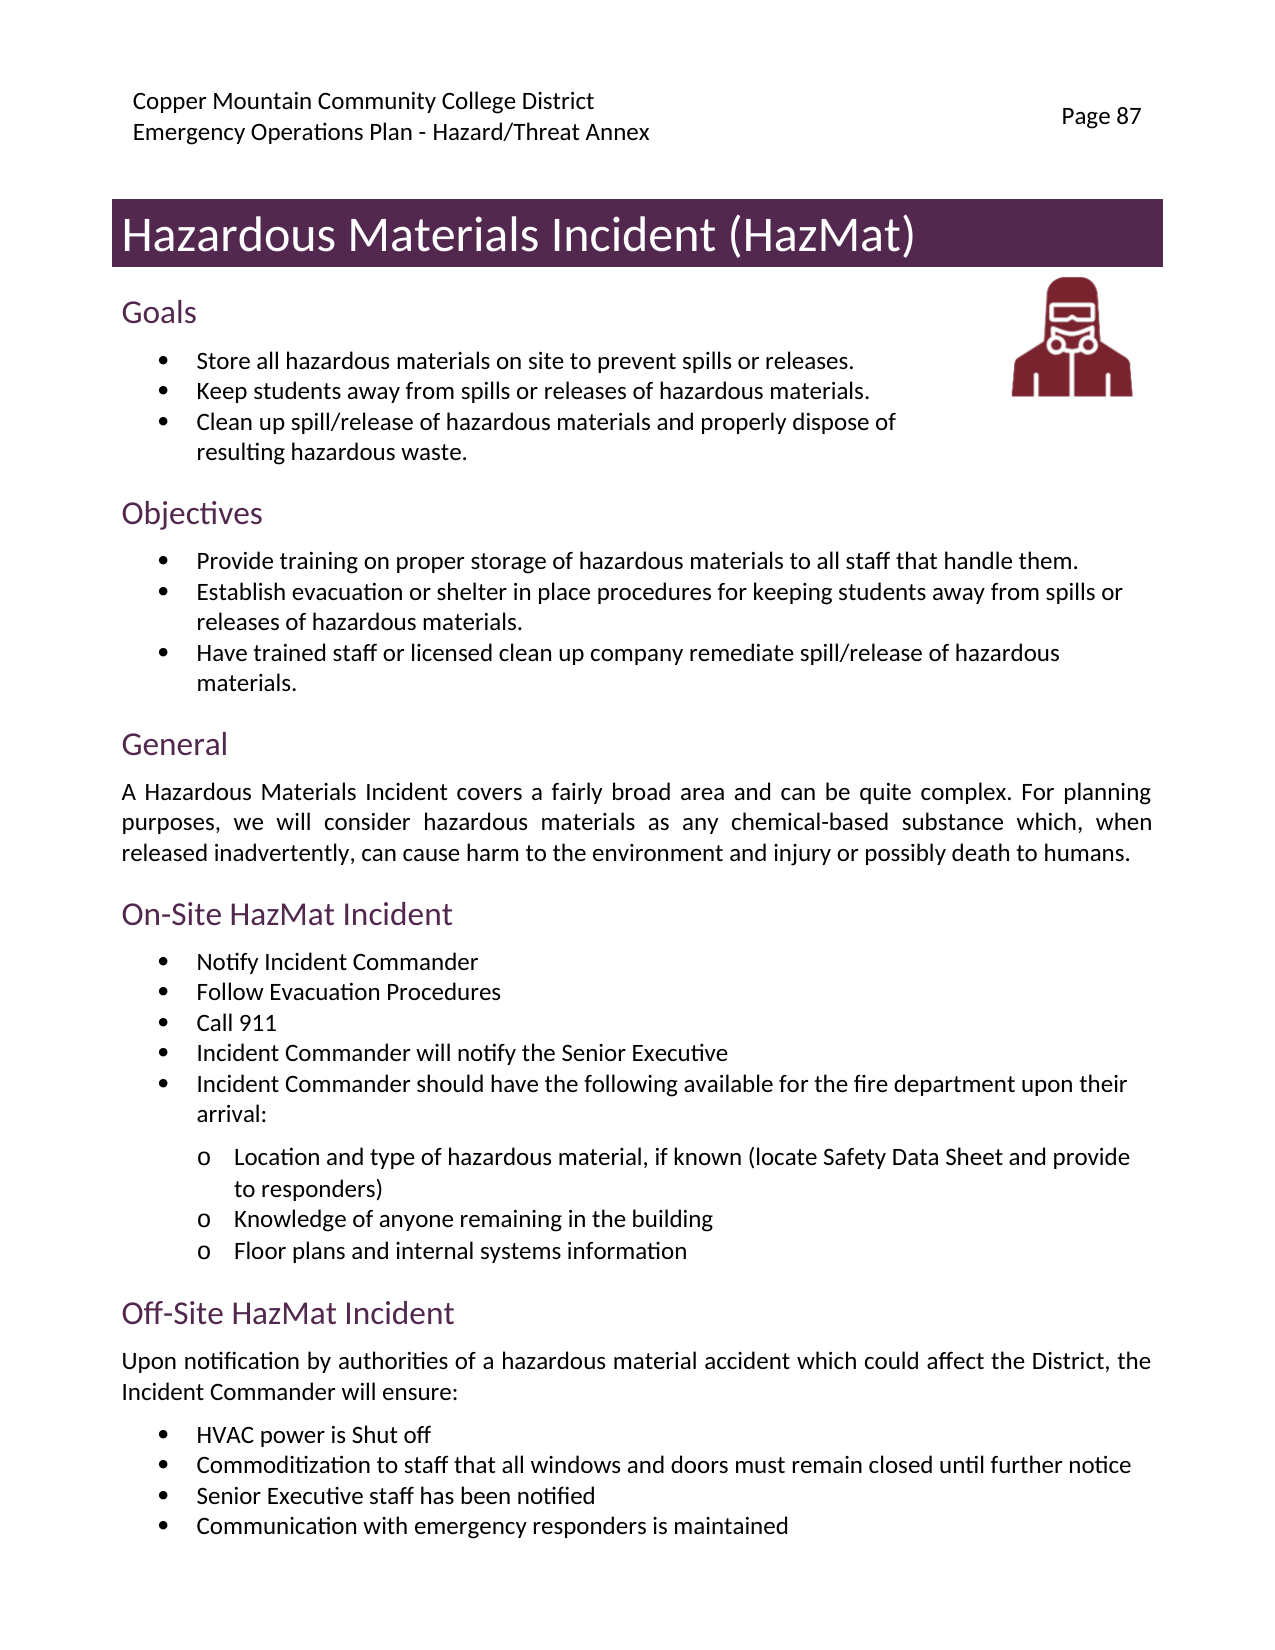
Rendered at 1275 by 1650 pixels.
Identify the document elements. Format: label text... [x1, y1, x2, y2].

text Commoditization to staff that all windows and doors must remain closed until further notice [159, 1449, 1153, 1480]
text Upon notification by authorities of a hazardous material accident which could affect the District, the Incident Commander will ensure: [121, 1345, 1153, 1406]
text Keep students away from spills or releases of hazardous materials. [159, 375, 984, 406]
text Call 911 [159, 1007, 1153, 1037]
text Notify Incident Commander [159, 946, 1153, 976]
text Incident Commander should have the following available for the fire department upon their arrival: [159, 1068, 1153, 1129]
text Have trained staff or licensed clean up company remediate spill/release of hazardous materials. [159, 637, 1153, 698]
text Knowledge of anyone remaining in the building [196, 1204, 1153, 1235]
text Incident Commander will notify the Senior Executive [159, 1037, 1153, 1068]
text Communication with emergency responders is maintained [159, 1511, 1153, 1541]
subtitle On-Site HazMat Incident [121, 892, 1153, 933]
subtitle Objectives [121, 492, 1153, 533]
subtitle Hazardous Materials Incident (HazMat) [113, 200, 1162, 266]
text Location and type of hazardous material, if known (locate Safety Data Sheet and provide to responders) [196, 1141, 1153, 1204]
text Follow Evacuation Procedures [159, 976, 1153, 1007]
text Floor plans and internal systems information [196, 1235, 1153, 1267]
text Clean up spill/release of hazardous materials and properly dispose of resulting hazardous waste. [159, 406, 1153, 467]
text Establish evacuation or shelter in place procedures for keeping students away from spills or releases of hazardous materials. [159, 576, 1153, 637]
subtitle General [121, 723, 1153, 763]
text HVAC power is Shut off [159, 1419, 1153, 1449]
text Senior Executive staff has been notified [159, 1480, 1153, 1511]
text A Hazardous Materials Incident covers a fairly broad area and can be quite complex. For planning purposes, we will consider hazardous materials as any chemical-based substance which, when released inadvertently, can cause harm to the environment and injury or possibly death to humans. [121, 776, 1153, 867]
subtitle Off-Site HazMat Incident [121, 1292, 1153, 1333]
picture [984, 259, 1154, 410]
text Provide training on proper storage of hazardous materials to all staff that handle them. [159, 545, 1153, 576]
text Store all hazardous materials on site to prevent spills or releases. [159, 345, 984, 375]
subtitle Goals [121, 292, 984, 332]
